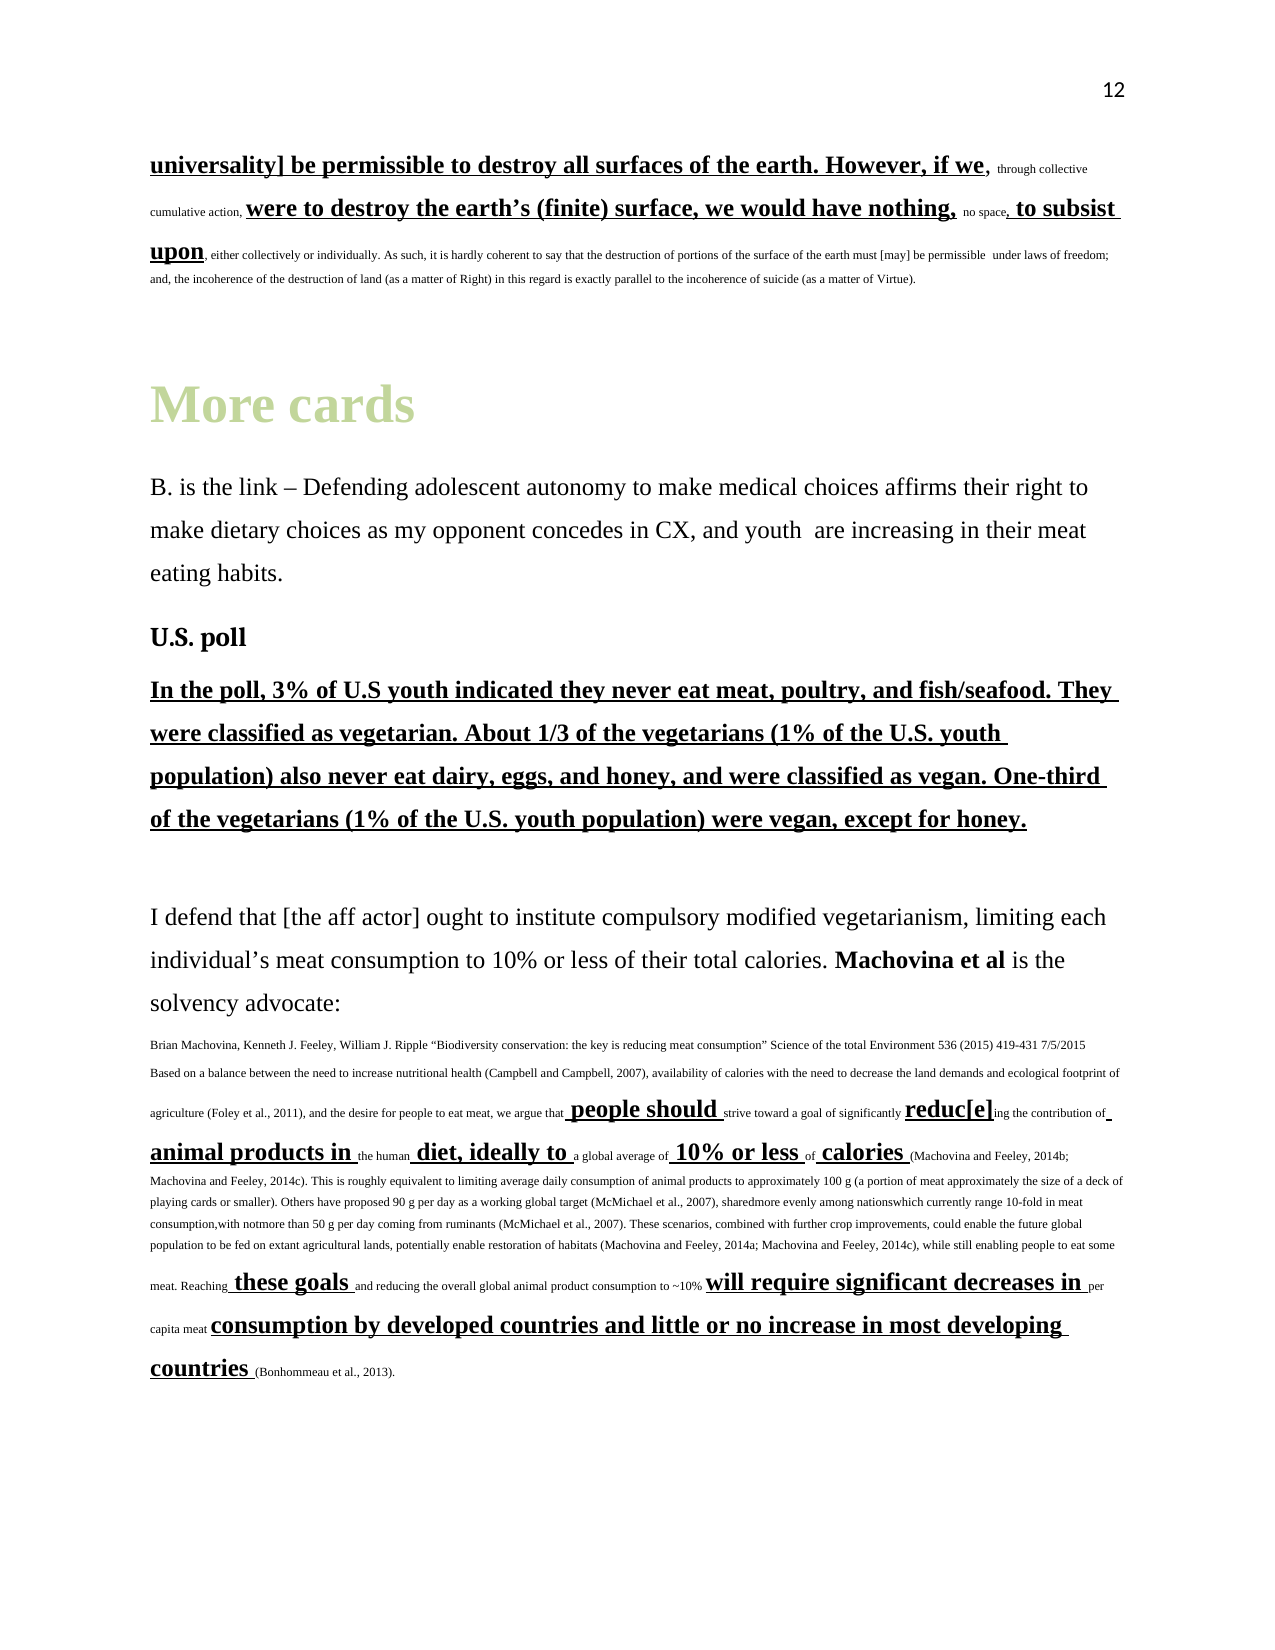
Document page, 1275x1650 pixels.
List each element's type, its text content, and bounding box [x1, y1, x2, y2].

text B. is the link – Defending adolescent autonomy to make medical choices affirms their right to make dietary choices as my opponent concedes in CX, and youth are increasing in their meat eating habits. [150, 472, 1125, 587]
text Brian Machovina, Kenneth J. Feeley, William J. Ripple “Biodiversity conservation: the key is reducing meat consumption” Science of the total Environment 536 (2015) 419-431 7/5/2015 [150, 1038, 1125, 1052]
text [150, 150, 1125, 287]
text I defend that [the aff actor] ought to institute compulsory modified vegetarianism, limiting each individual’s meat consumption to 10% or less of their total calories. Machovina et al is the solvency advocate: [150, 902, 1125, 1017]
text In the poll, 3% of U.S youth indicated they never eat meat, poultry, and fish/seafood. They were classified as vegetarian. About 1/3 of the vegetarians (1% of the U.S. youth population) also never eat dairy, eggs, and honey, and were classified as vegan. One-third of the vegetarians (1% of the U.S. youth population) were vegan, except for honey. [150, 675, 1125, 833]
subtitle U.S. poll [150, 622, 1125, 653]
subtitle More cards [150, 372, 1125, 434]
text Based on a balance between the need to increase nutritional health (Campbell and Campbell, 2007), availability of calories with the need to decrease the land demands and ecological footprint of agriculture (Foley et al., 2011), and the desire for people to eat meat, we argue that people should strive toward a goal of significantly reduc[e]ing the contribution of animal products in the human diet, ideally to a global average of 10% or less of calories (Machovina and Feeley, 2014b; Machovina and Feeley, 2014c). This is roughly equivalent to limiting average daily consumption of animal products to approximately 100 g (a portion of meat approximately the size of a deck of playing cards or smaller). Others have proposed 90 g per day as a working global target (McMichael et al., 2007), sharedmore evenly among nationswhich currently range 10-fold in meat consumption,with notmore than 50 g per day coming from ruminants (McMichael et al., 2007). These scenarios, combined with further crop improvements, could enable the future global population to be fed on extant agricultural lands, potentially enable restoration of habitats (Machovina and Feeley, 2014a; Machovina and Feeley, 2014c), while still enabling people to eat some meat. Reaching these goals and reducing the overall global animal product consumption to ~10% will require significant decreases in per capita meat consumption by developed countries and little or no increase in most developing countries (Bonhommeau et al., 2013). [150, 1066, 1125, 1382]
